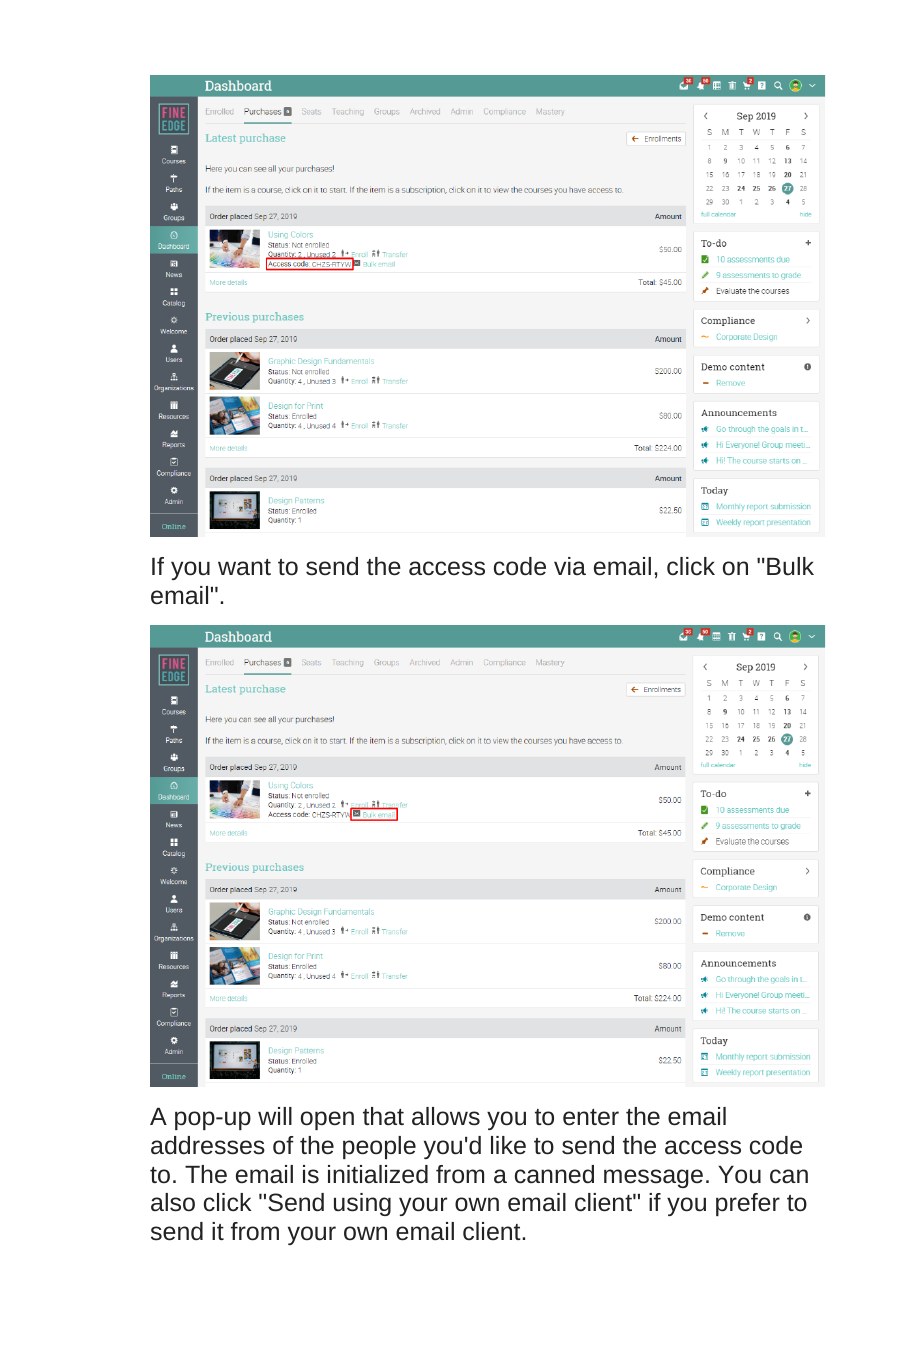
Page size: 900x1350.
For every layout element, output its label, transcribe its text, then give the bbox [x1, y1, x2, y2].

picture [150, 625, 826, 1087]
text A pop-up will open that allows you to enter the email addresses of the people you'd like to send the access code to. The email is initialized from a canned message. You can also click "Send using your own email client" if you prefer to send it from your own email client. [150, 1102, 825, 1246]
picture [150, 75, 826, 537]
text If you want to send the access code via email, click on "Bulk email". [150, 552, 825, 610]
